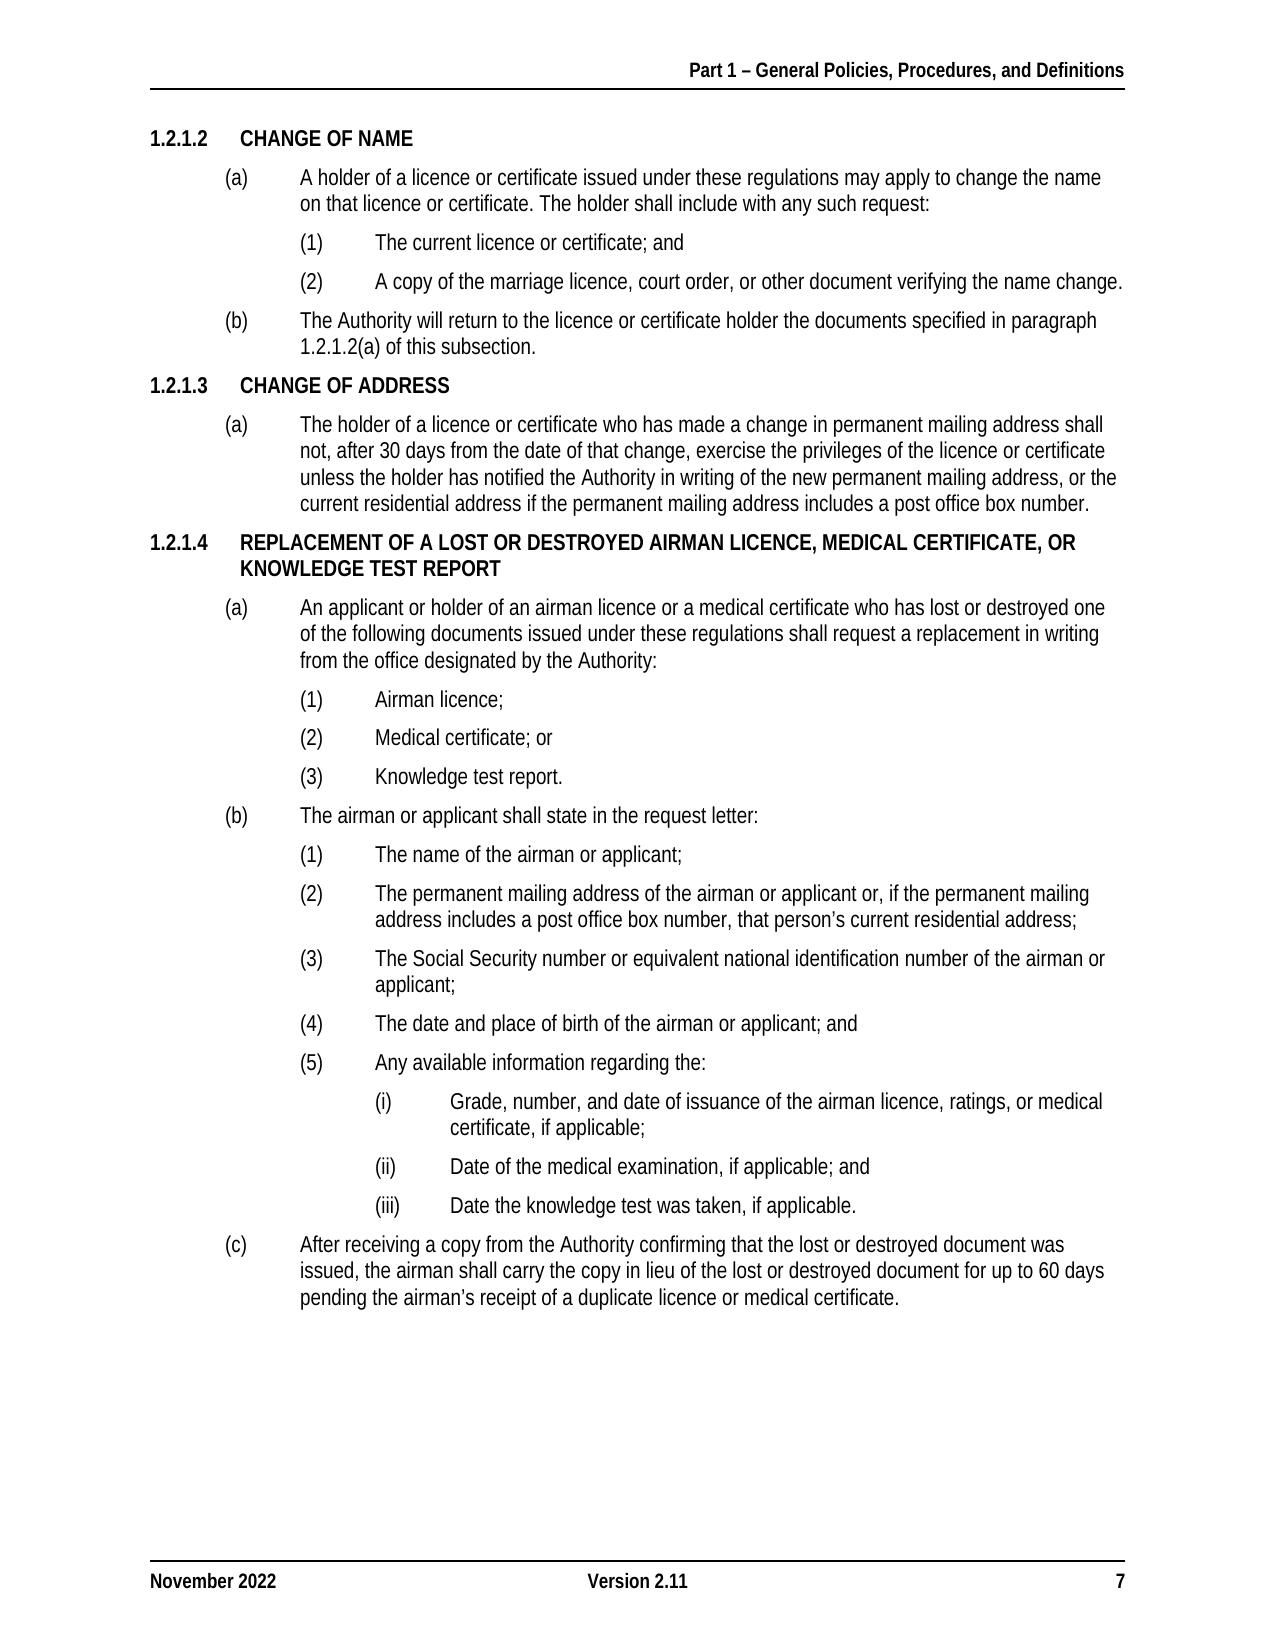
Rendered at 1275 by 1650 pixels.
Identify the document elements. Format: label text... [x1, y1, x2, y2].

subtitle Change of Name [150, 125, 1125, 151]
text The Authority will return to the licence or certificate holder the documents specified in paragraph 1.2.1.2(a) of this subsection. [225, 307, 1125, 359]
text The airman or applicant shall state in the request letter: [225, 802, 1125, 828]
text Date the knowledge test was taken, if applicable. [375, 1192, 1125, 1218]
subtitle Change of Address [150, 372, 1125, 398]
text Grade, number, and date of issuance of the airman licence, ratings, or medical certificate, if applicable; [375, 1088, 1125, 1141]
text Knowledge test report. [300, 763, 1125, 789]
text Medical certificate; or [300, 724, 1125, 751]
text After receiving a copy from the Authority confirming that the lost or destroyed document was issued, the airman shall carry the copy in lieu of the lost or destroyed document for up to 60 days pending the airman’s receipt of a duplicate licence or medical certificate. [225, 1231, 1125, 1310]
list The date and place of birth of the airman or applicant; and [300, 1010, 1125, 1037]
list Airman licence; [300, 686, 1125, 712]
list The Social Security number or equivalent national identification number of the airman or applicant; [300, 945, 1125, 998]
list The permanent mailing address of the airman or applicant or, if the permanent mailing address includes a post office box number, that person’s current residential address; [300, 880, 1125, 932]
list The name of the airman or applicant; [300, 841, 1125, 867]
text A copy of the marriage licence, court order, or other document verifying the name change. [300, 268, 1125, 294]
list Any available information regarding the: [300, 1049, 1125, 1075]
list The holder of a licence or certificate who has made a change in permanent mailing address shall not, after 30 days from the date of that change, exercise the privileges of the licence or certificate unless the holder has notified the Authority in writing of the new permanent mailing address, or the current residential address if the permanent mailing address includes a post office box number. [225, 411, 1125, 516]
list A holder of a licence or certificate issued under these regulations may apply to change the name on that licence or certificate. The holder shall include with any such request: [225, 164, 1125, 217]
list The current licence or certificate; and [300, 229, 1125, 255]
text Date of the medical examination, if applicable; and [375, 1153, 1125, 1179]
list An applicant or holder of an airman licence or a medical certificate who has lost or destroyed one of the following documents issued under these regulations shall request a replacement in writing from the office designated by the Authority: [225, 594, 1125, 673]
subtitle Replacement of a Lost or Destroyed Airman Licence, Medical Certificate, or Knowledge Test Report [150, 529, 1125, 581]
